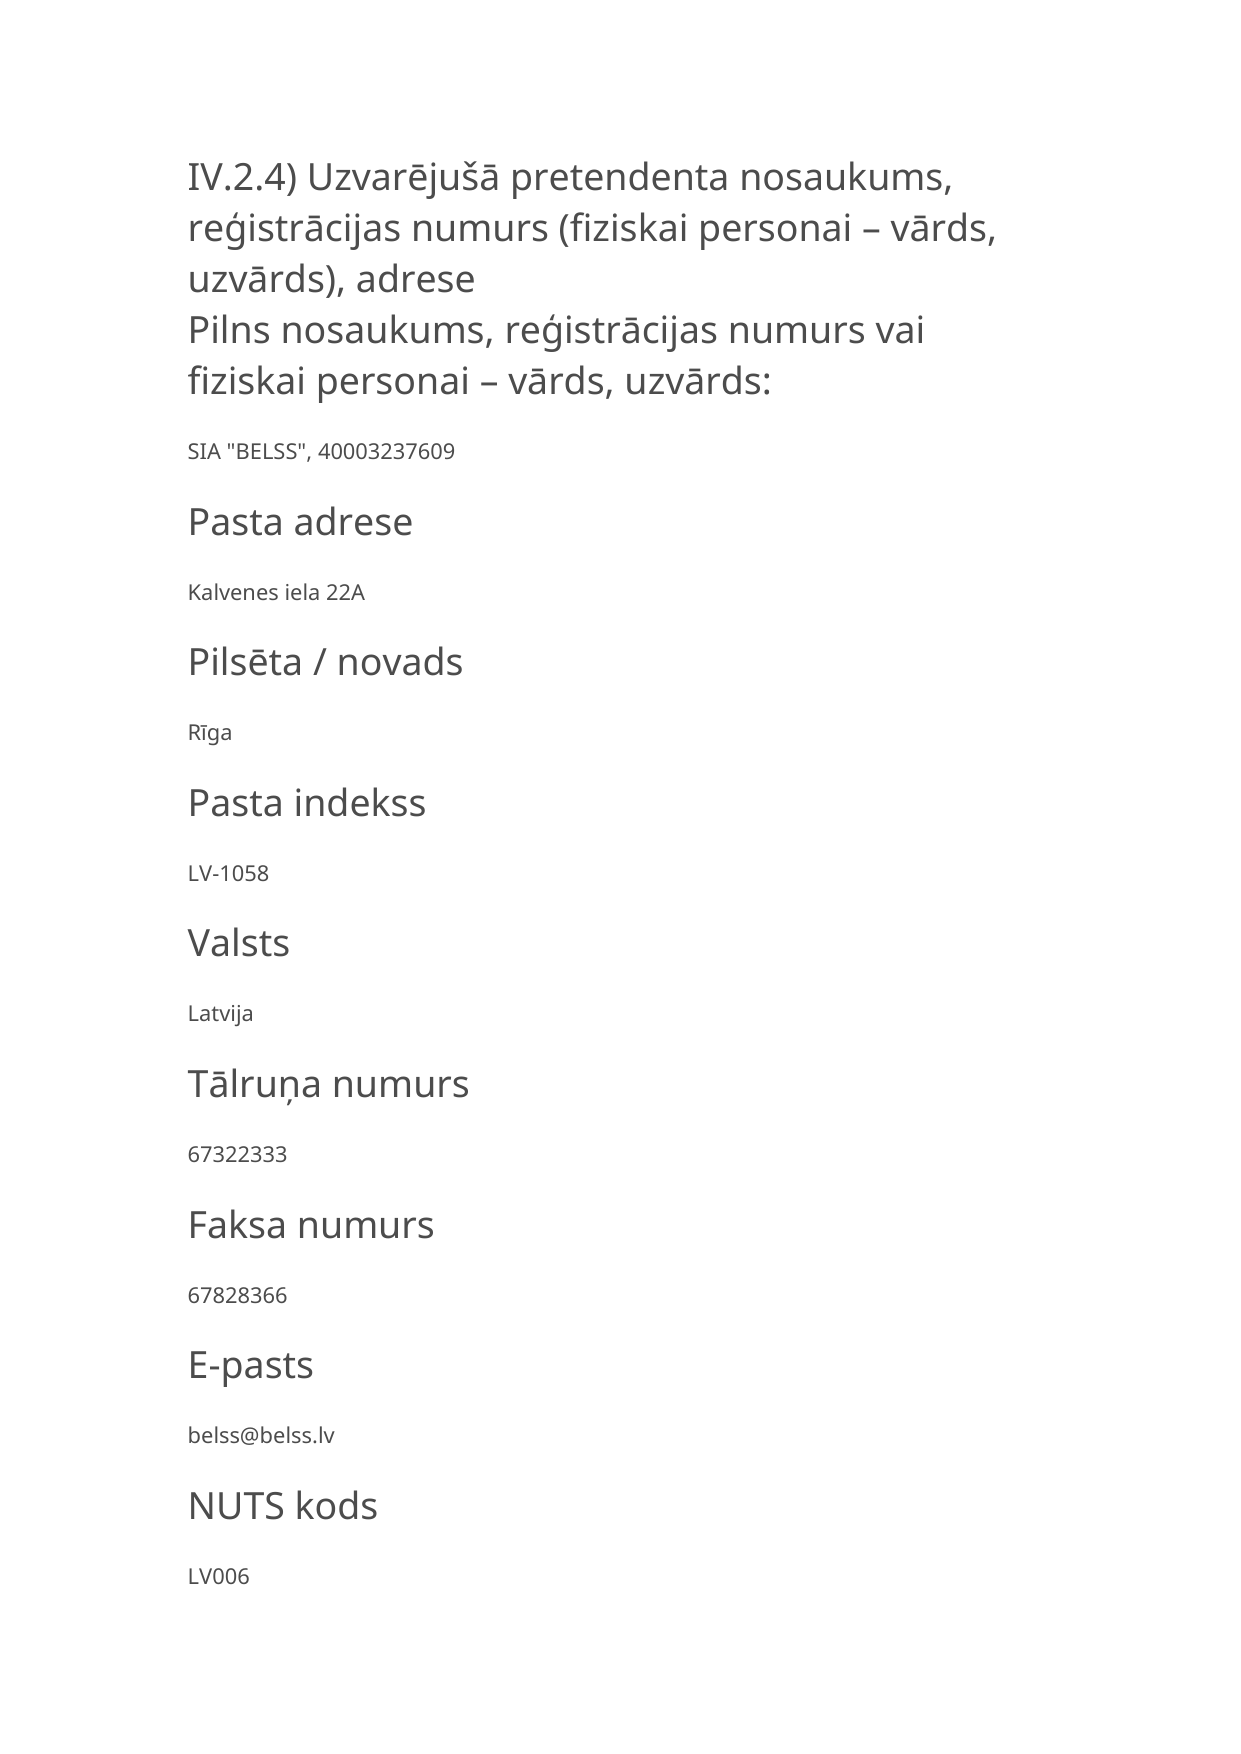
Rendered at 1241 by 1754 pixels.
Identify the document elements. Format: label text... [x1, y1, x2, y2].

text IV.2.4) Uzvarējušā pretendenta nosaukums, reģistrācijas numurs (fiziskai personai – vārds, uzvārds), adrese [187, 150, 1053, 303]
text Pilns nosaukums, reģistrācijas numurs vai fiziskai personai – vārds, uzvārds: [187, 303, 1053, 405]
text belss@belss.lv [187, 1419, 1053, 1450]
text 67322333 [187, 1137, 1053, 1169]
text Pasta indekss [187, 776, 1053, 827]
text Pilsēta / novads [187, 635, 1053, 686]
text NUTS kods [187, 1479, 1053, 1530]
text 67828366 [187, 1278, 1053, 1309]
text SIA "BELSS", 40003237609 [187, 434, 1053, 466]
text Rīga [187, 716, 1053, 747]
text LV-1058 [187, 856, 1053, 887]
text Kalvenes iela 22A [187, 575, 1053, 606]
text LV006 [187, 1559, 1053, 1591]
text E-pasts [187, 1338, 1053, 1389]
text Valsts [187, 917, 1053, 968]
text Pasta adrese [187, 495, 1053, 546]
text Faksa numurs [187, 1198, 1053, 1249]
text Tālruņa numurs [187, 1057, 1053, 1108]
text Latvija [187, 997, 1053, 1028]
